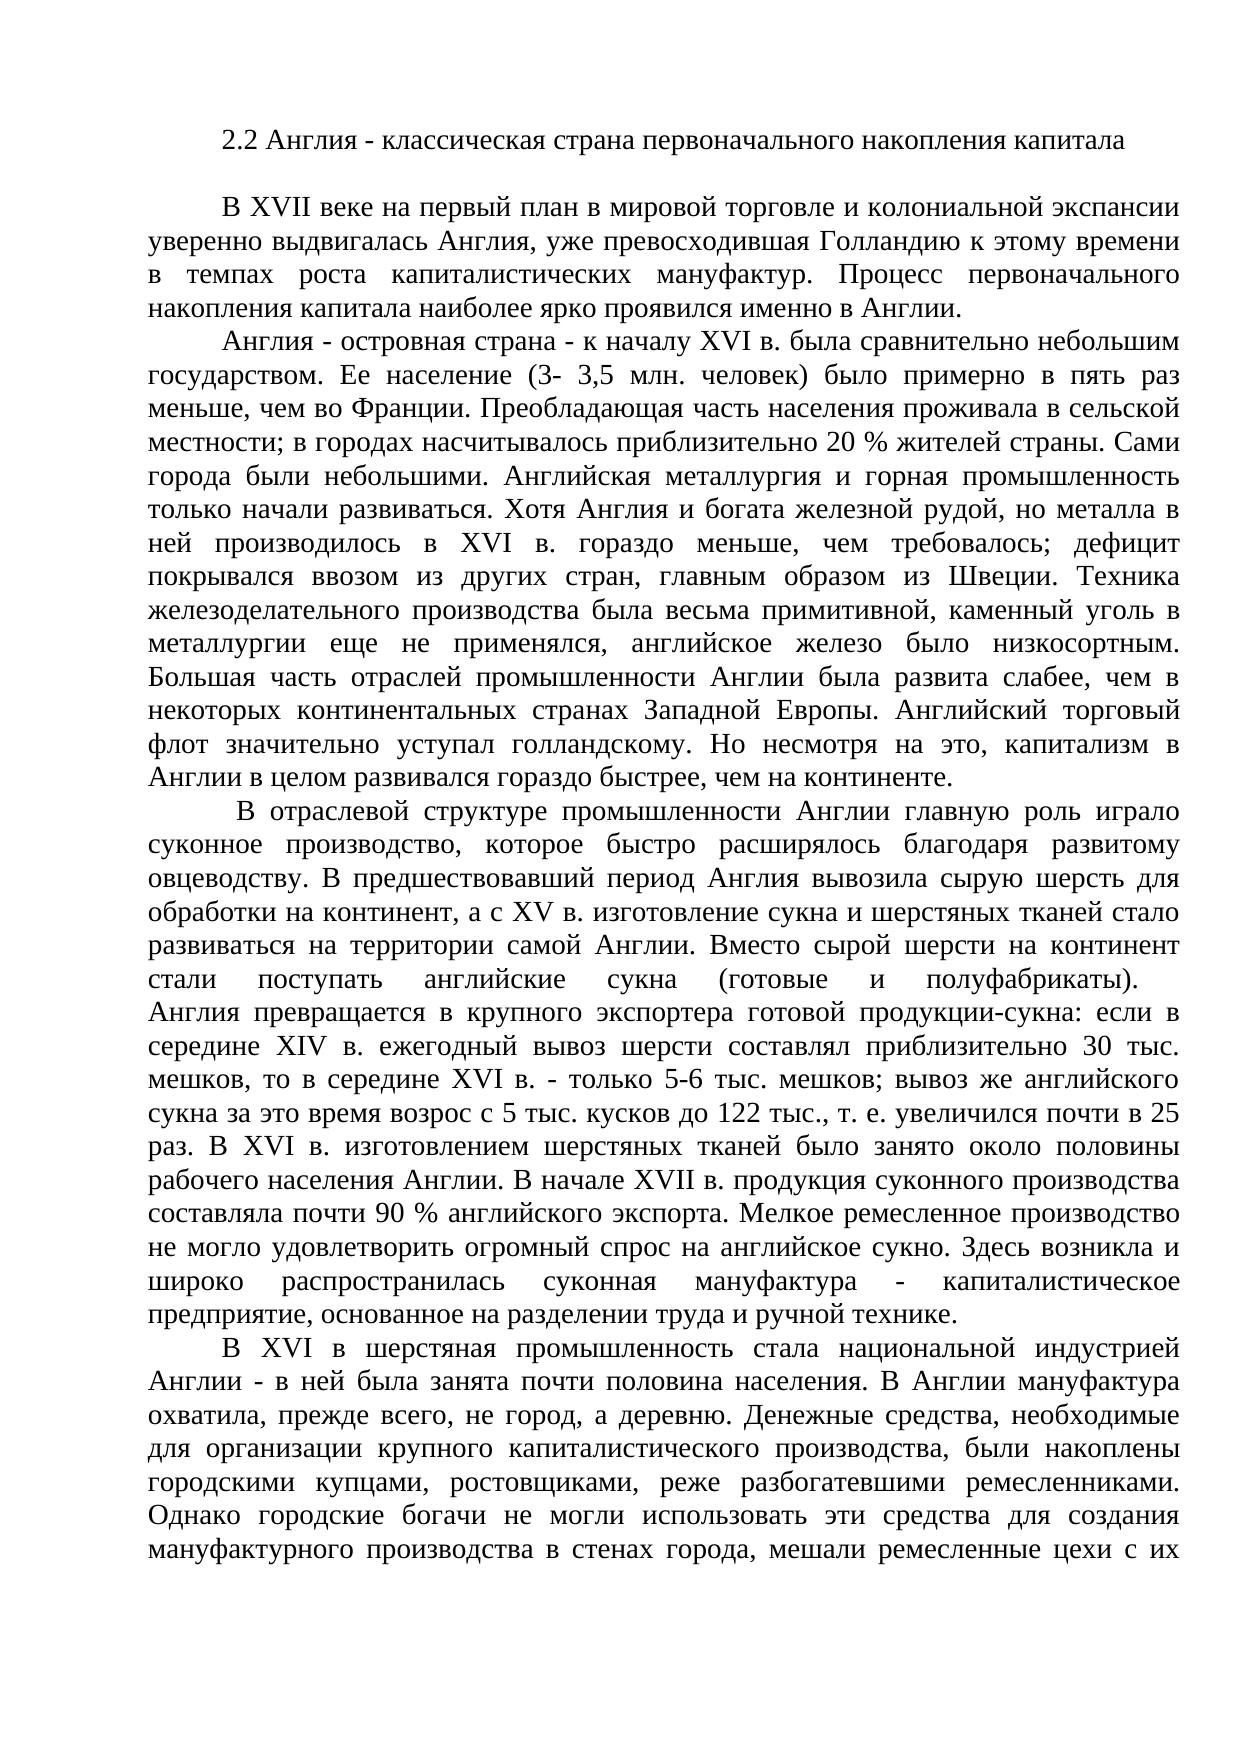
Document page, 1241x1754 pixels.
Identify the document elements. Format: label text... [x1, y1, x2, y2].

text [148, 1330, 1181, 1564]
text 2.2 Англия - классическая страна первоначального накопления капитала [148, 122, 1181, 156]
text Англия - островная страна - к началу XVI в. была сравнительно небольшим государством. Ее население (3- 3,5 млн. человек) было примерно в пять раз меньше, чем во Франции. Преобладающая часть населения проживала в сельской местности; в городах насчитывалось приблизительно 20 % жителей страны. Сами города были небольшими. Английская металлургия и горная промышленность только начали развиваться. Хотя Англия и богата железной рудой, но металла в ней производилось в XVI в. гораздо меньше, чем требовалось; дефицит покрывался ввозом из других стран, главным образом из Швеции. Техника железоделательного производства была весьма примитивной, каменный уголь в металлургии еще не применялся, английское железо было низкосортным. Большая часть отраслей промышленности Англии была развита слабее, чем в некоторых континентальных странах Западной Европы. Английский торговый флот значительно уступал голландскому. Но несмотря на это, капитализм в Англии в целом развивался гораздо быстрее, чем на континенте. [148, 323, 1181, 793]
text В отраслевой структуре промышленности Англии главную роль играло суконное производство, которое быстро расширялось благодаря развитому овцеводству. В предшествовавший период Англия вывозила сырую шерсть для обработки на континент, а с XV в. изготовление сукна и шерстяных тканей стало развиваться на территории самой Англии. Вместо сырой шерсти на континент стали поступать английские сукна (готовые и полуфабрикаты). Англия превращается в крупного экспортера готовой продукции-сукна: если в середине XIV в. ежегодный вывоз шерсти составлял приблизительно 30 тыс. мешков, то в середине XVI в. - только 5-6 тыс. мешков; вывоз же английского сукна за это время возрос с 5 тыс. кусков до 122 тыс., т. е. увеличился почти в 25 раз. В XVI в. изготовлением шерстяных тканей было занято около половины рабочего населения Англии. В начале XVII в. продукция суконного производства составляла почти 90 % английского экспорта. Мелкое ремесленное производство не могло удовлетворить огромный спрос на английское сукно. Здесь возникла и широко распространилась суконная мануфактура - капиталистическое предприятие, основанное на разделении труда и ручной технике. [148, 793, 1181, 1330]
text В XVII веке на первый план в мировой торговле и колониальной экспансии уверенно выдвигалась Англия, уже превосходившая Голландию к этому времени в темпах роста капиталистических мануфактур. Процесс первоначального накопления капитала наиболее ярко проявился именно в Англии. [148, 189, 1181, 323]
